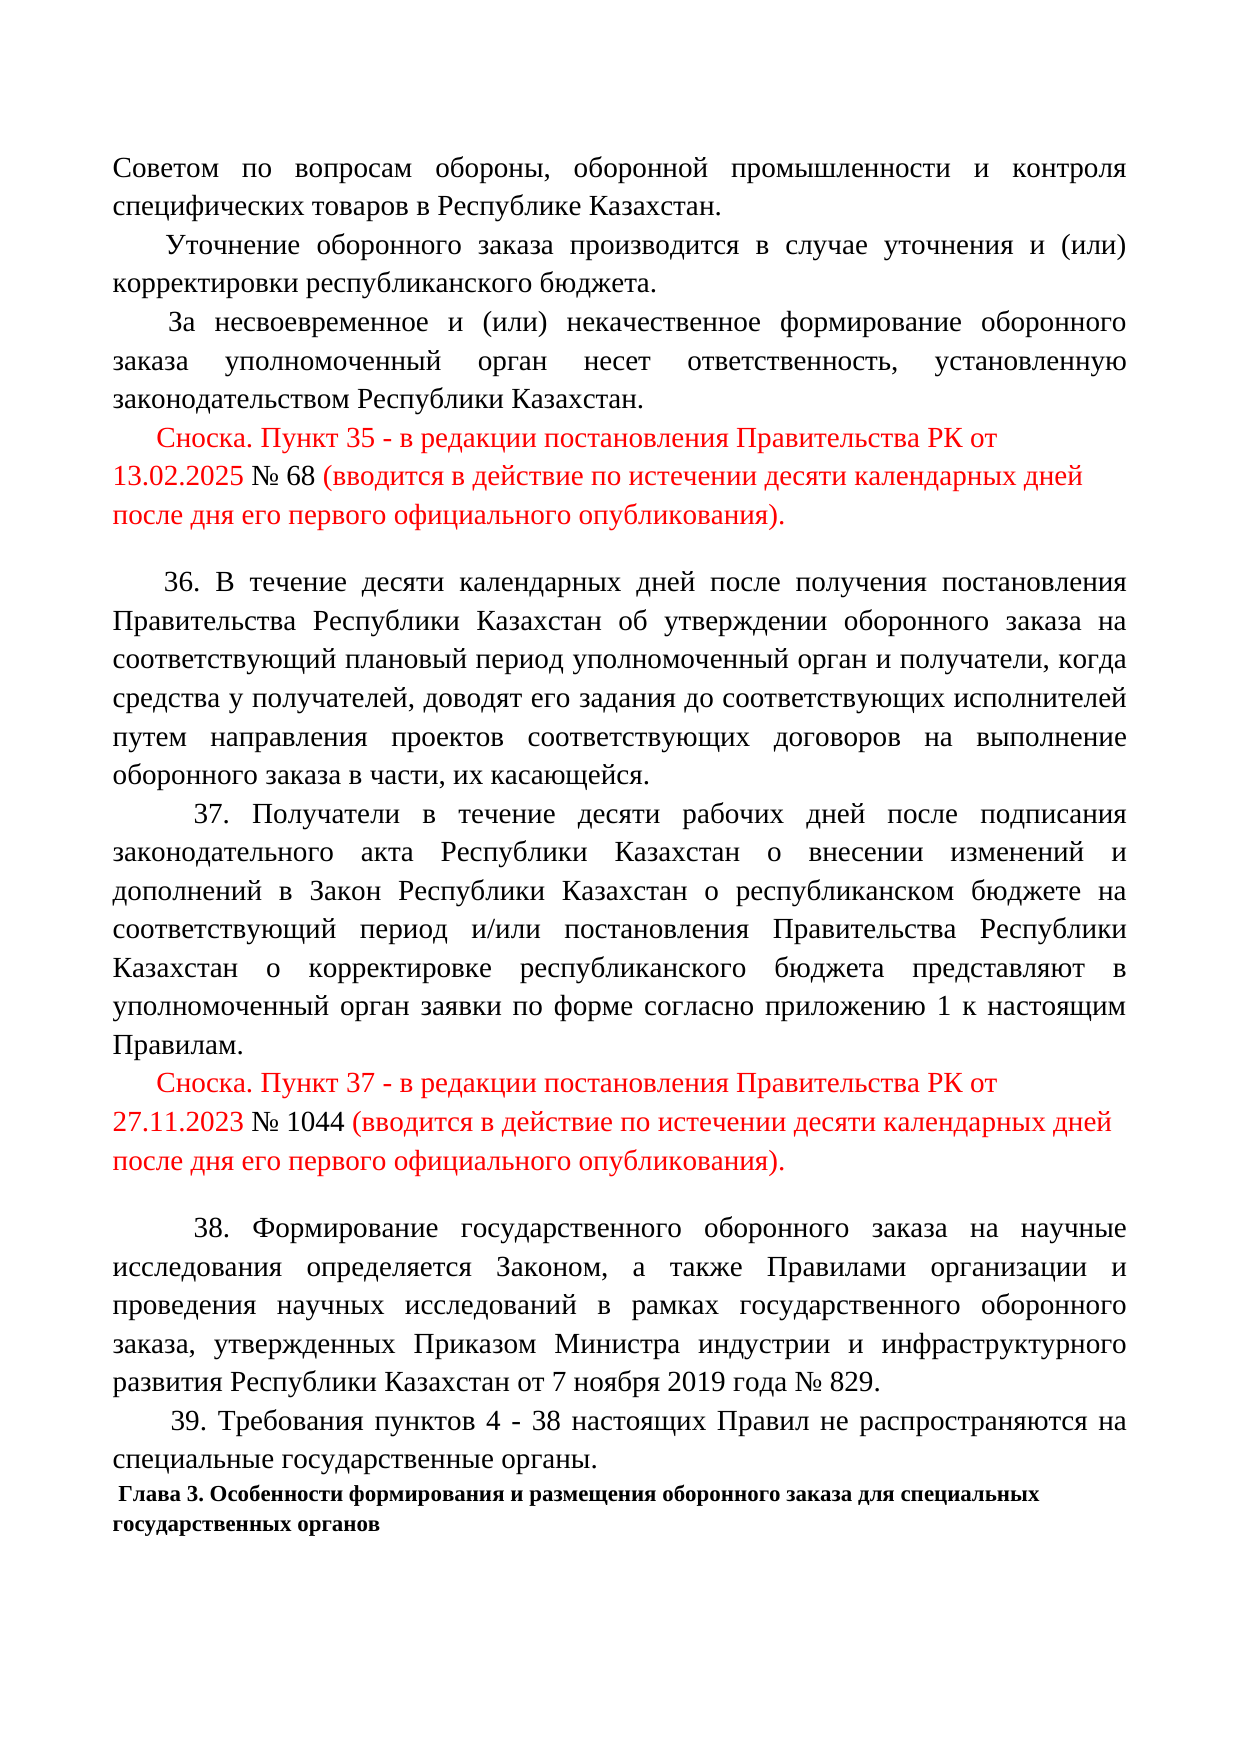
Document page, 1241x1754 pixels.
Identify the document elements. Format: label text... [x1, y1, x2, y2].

text 37. Получатели в течение десяти рабочих дней после подписания законодательного акта Республики Казахстан о внесении изменений и дополнений в Закон Республики Казахстан о республиканском бюджете на соответствующий период и/или постановления Правительства Республики Казахстан о корректировке республиканского бюджета представляют в уполномоченный орган заявки по форме согласно приложению 1 к настоящим Правилам. [112, 796, 1128, 1061]
text Глава 3. Особенности формирования и размещения оборонного заказа для специальных государственных органов [112, 1480, 1128, 1537]
text Уточнение оборонного заказа производится в случае уточнения и (или) корректировки республиканского бюджета. [112, 227, 1128, 299]
text Сноска. Пункт 35 - в редакции постановления Правительства РК от 13.02.2025 № 68 (вводится в действие по истечении десяти календарных дней после дня его первого официального опубликования). [112, 420, 1128, 561]
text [112, 150, 1128, 222]
text 36. В течение десяти календарных дней после получения постановления Правительства Республики Казахстан об утверждении оборонного заказа на соответствующий плановый период уполномоченный орган и получатели, когда средства у получателей, доводят его задания до соответствующих исполнителей путем направления проектов соответствующих договоров на выполнение оборонного заказа в части, их касающейся. [112, 564, 1128, 791]
text 39. Требования пунктов 4 - 38 настоящих Правил не распространяются на специальные государственные органы. [112, 1403, 1128, 1475]
text Сноска. Пункт 37 - в редакции постановления Правительства РК от 27.11.2023 № 1044 (вводится в действие по истечении десяти календарных дней после дня его первого официального опубликования). [112, 1066, 1128, 1206]
text За несвоевременное и (или) некачественное формирование оборонного заказа уполномоченный орган несет ответственность, установленную законодательством Республики Казахстан. [112, 304, 1128, 415]
text 38. Формирование государственного оборонного заказа на научные исследования определяется Законом, а также Правилами организации и проведения научных исследований в рамках государственного оборонного заказа, утвержденных Приказом Министра индустрии и инфраструктурного развития Республики Казахстан от 7 ноября 2019 года № 829. [112, 1210, 1128, 1398]
